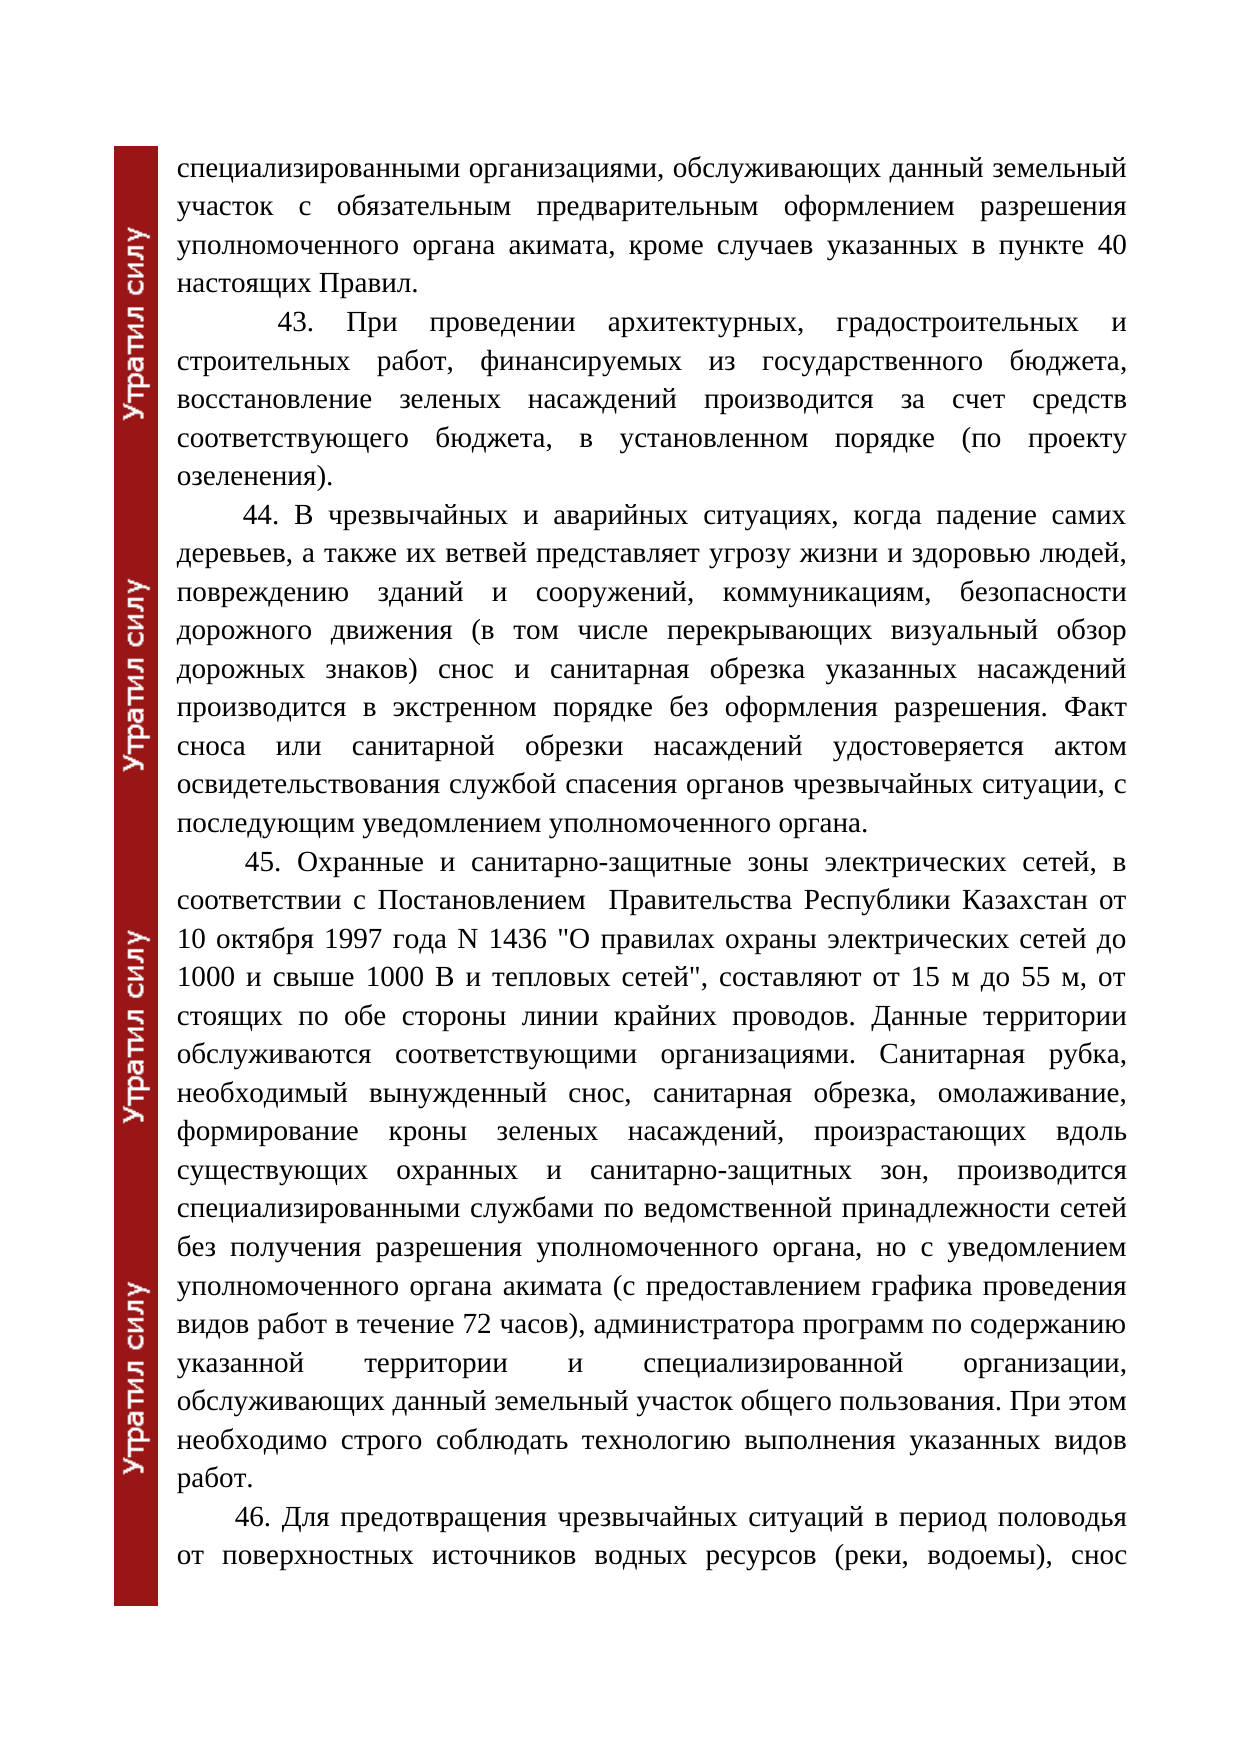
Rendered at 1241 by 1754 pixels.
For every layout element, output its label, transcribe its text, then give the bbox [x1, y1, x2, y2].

picture [114, 146, 158, 150]
picture [114, 839, 158, 844]
text 43. При проведении архитектурных, градостроительных и строительных работ, финансируемых из государственного бюджета, восстановление зеленых насаждений производится за счет средств соответствующего бюджета, в установленном порядке (по проекту озеленения). [112, 304, 1128, 492]
text 44. В чрезвычайных и аварийных ситуациях, когда падение самих деревьев, а также их ветвей представляет угрозу жизни и здоровью людей, повреждению зданий и сооружений, коммуникациям, безопасности дорожного движения (в том числе перекрывающих визуальный обзор дорожных знаков) снос и санитарная обрезка указанных насаждений производится в экстренном порядке без оформления разрешения. Факт сноса или санитарной обрезки насаждений удостоверяется актом освидетельствования службой спасения органов чрезвычайных ситуации, с последующим уведомлением уполномоченного органа. [112, 497, 1128, 839]
picture [114, 1571, 158, 1606]
picture [114, 299, 158, 304]
picture [114, 492, 158, 497]
picture [114, 1494, 158, 1499]
text 45. Охранные и санитарно-защитные зоны электрических сетей, в соответствии с Постановлением Правительства Республики Казахстан от 10 октября 1997 года N 1436 "О правилах охраны электрических сетей до 1000 и свыше 1000 В и тепловых сетей", составляют от 15 м до 55 м, от стоящих по обе стороны линии крайних проводов. Данные территории обслуживаются соответствующими организациями. Санитарная рубка, необходимый вынужденный снос, санитарная обрезка, омолаживание, формирование кроны зеленых насаждений, произрастающих вдоль существующих охранных и санитарно-защитных зон, производится специализированными службами по ведомственной принадлежности сетей без получения разрешения уполномоченного органа, но с уведомлением уполномоченного органа акимата (с предоставлением графика проведения видов работ в течение 72 часов), администратора программ по содержанию указанной территории и специализированной организации, обслуживающих данный земельный участок общего пользования. При этом необходимо строго соблюдать технологию выполнения указанных видов работ. [112, 844, 1128, 1494]
